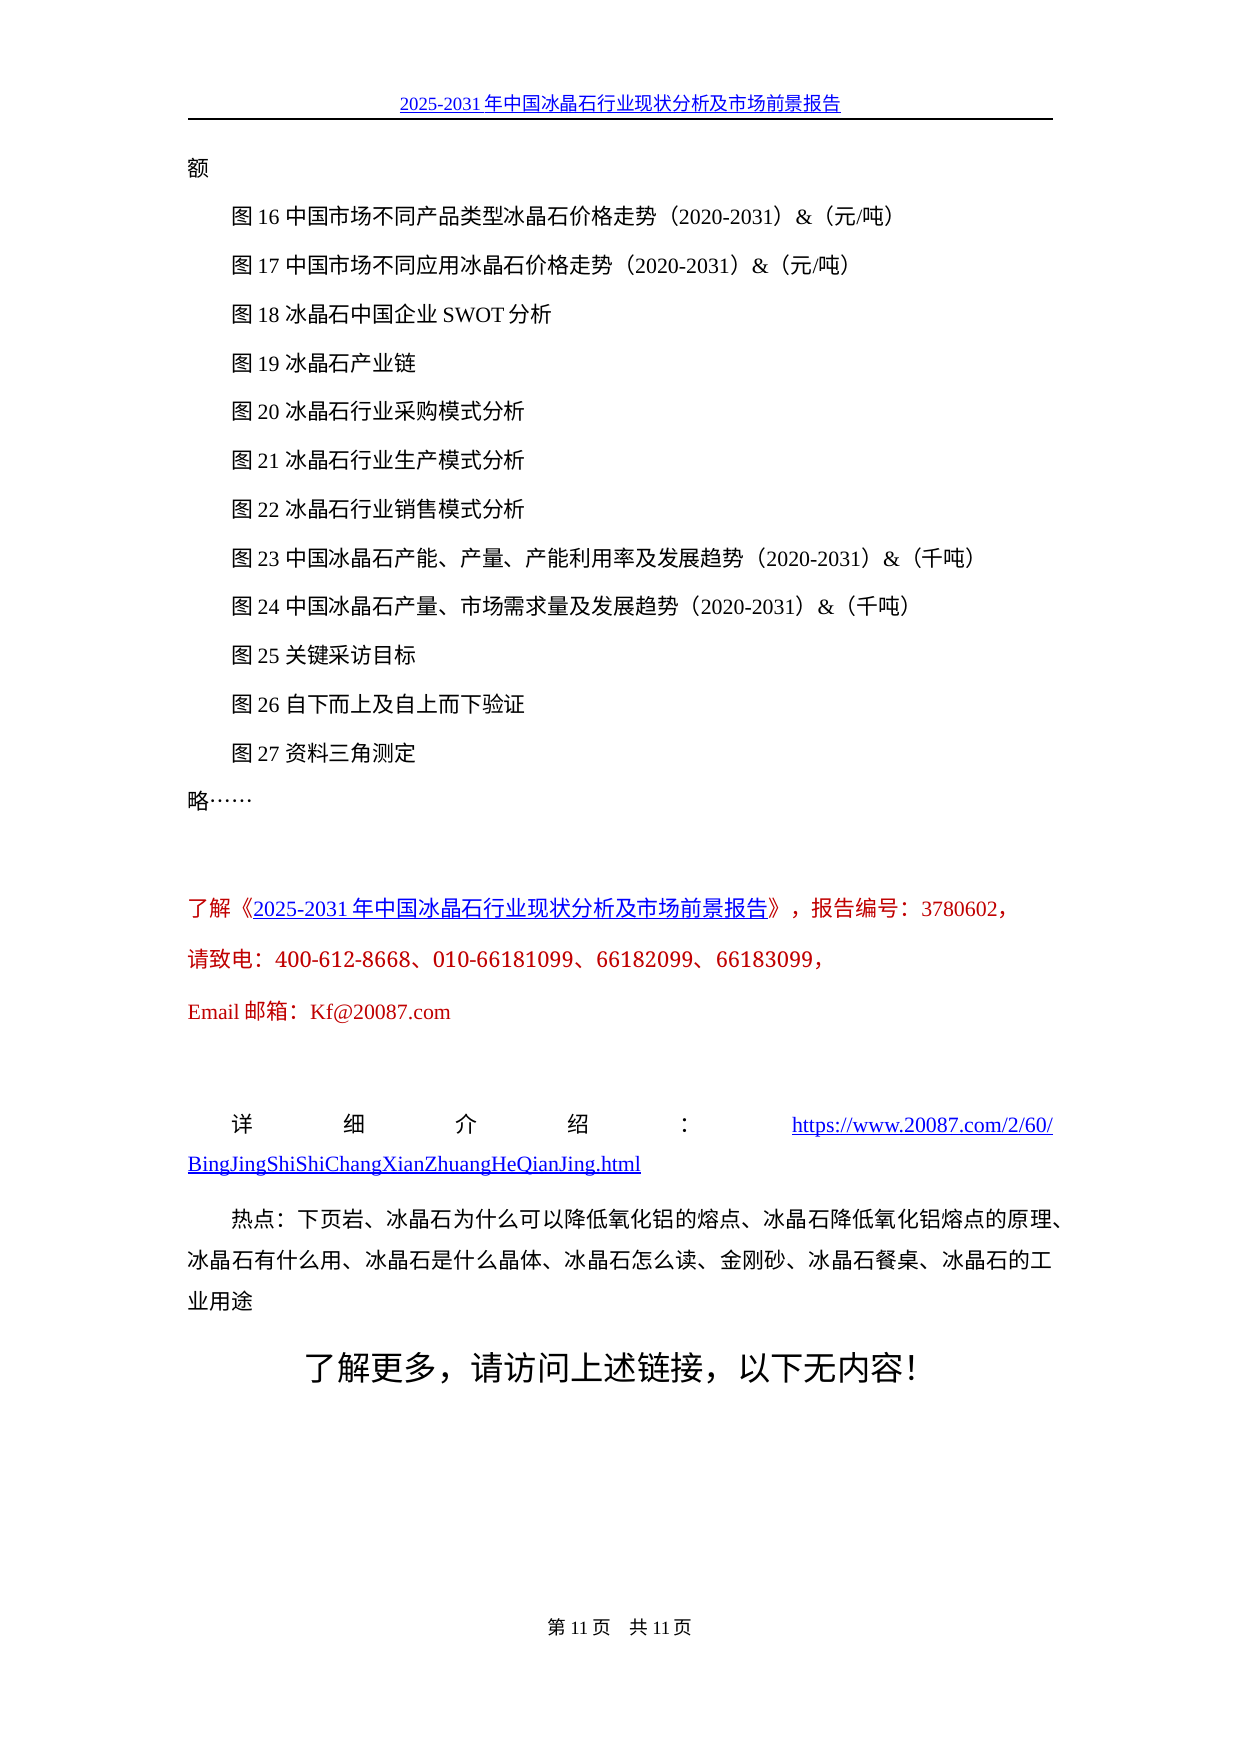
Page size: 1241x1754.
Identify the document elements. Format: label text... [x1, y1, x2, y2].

text 了解《2025-2031年中国冰晶石行业现状分析及市场前景报告》，报告编号：3780602， [187, 890, 1053, 923]
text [187, 150, 1053, 816]
text 请致电：400-612-8668、010-66181099、66182099、66183099， [187, 942, 1053, 974]
text Email邮箱：Kf@20087.com [187, 993, 1053, 1026]
title 了解更多，请访问上述链接，以下无内容！ [187, 1333, 1053, 1398]
text 热点：下页岩、冰晶石为什么可以降低氧化铝的熔点、冰晶石降低氧化铝熔点的原理、冰晶石有什么用、冰晶石是什么晶体、冰晶石怎么读、金刚砂、冰晶石餐桌、冰晶石的工业用途 [187, 1202, 1053, 1316]
text 详细介绍：https://www.20087.com/2/60/BingJingShiShiChangXianZhuangHeQianJing.html [187, 1106, 1053, 1179]
